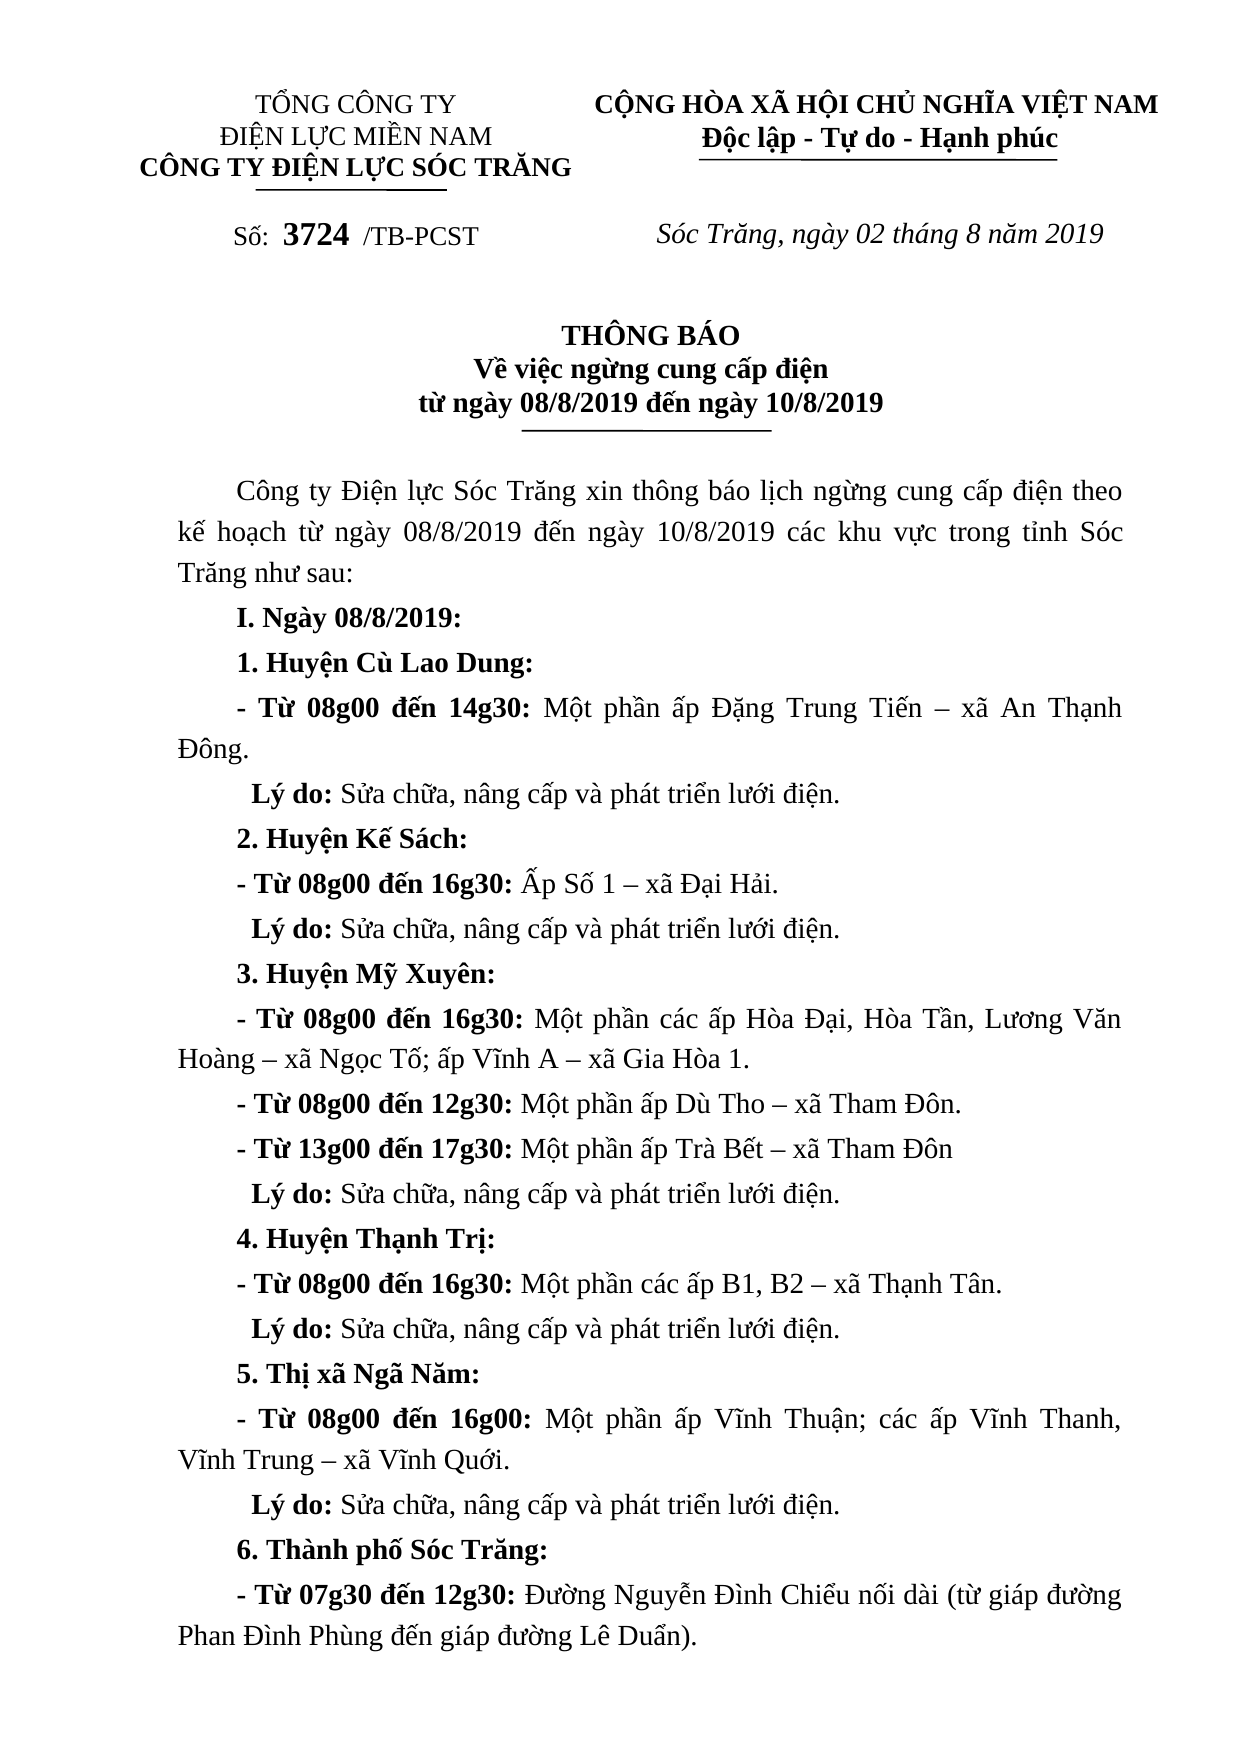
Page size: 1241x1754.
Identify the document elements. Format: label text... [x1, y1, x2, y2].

list Thành phố Sóc Trăng: [236, 1532, 1122, 1566]
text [177, 1487, 1122, 1521]
list Huyện Mỹ Xuyên: [236, 956, 1122, 989]
text - Từ 07g30 đến 12g30: Đường Nguyễn Đình Chiểu nối dài (từ giáp đường Phan Đình Phùng đến giáp đường Lê Duẩn). [177, 1577, 1122, 1652]
list Huyện Cù Lao Dung: [236, 645, 1122, 678]
text Lý do: Sửa chữa, nâng cấp và phát triển lưới điện. [177, 1312, 1122, 1345]
list Huyện Kế Sách: [236, 821, 1122, 854]
text Lý do: Sửa chữa, nâng cấp và phát triển lưới điện. [177, 776, 1122, 809]
text - Từ 08g00 đến 16g30: Một phần các ấp B1, B2 – xã Thạnh Tân. [177, 1267, 1122, 1300]
text - Từ 08g00 đến 16g30: Ấp Số 1 – xã Đại Hải. [177, 866, 1122, 899]
text I. Ngày 08/8/2019: [177, 600, 1124, 633]
text Lý do: Sửa chữa, nâng cấp và phát triển lưới điện. [177, 1177, 1122, 1210]
text từ ngày 08/8/2019 đến ngày 10/8/2019 [177, 385, 1124, 419]
table_cell Sóc Trăng, ngày 02 tháng 8 năm 2019 [586, 207, 1174, 260]
list Huyện Thạnh Trị: [236, 1222, 1122, 1255]
text THÔNG BÁO [177, 318, 1124, 352]
list Thị xã Ngã Năm: [236, 1357, 1122, 1390]
text - Từ 08g00 đến 16g00: Một phần ấp Vĩnh Thuận; các ấp Vĩnh Thanh, Vĩnh Trung – xã Vĩnh Quới. [177, 1402, 1122, 1476]
text Về việc ngừng cung cấp điện [177, 352, 1124, 385]
text Lý do: Sửa chữa, nâng cấp và phát triển lưới điện. [177, 911, 1122, 944]
table_header CỘNG HÒA XÃ HỘI CHỦ NGHĨA VIỆT NAM Độc lập - Tự do - Hạnh phúc [586, 89, 1174, 207]
text - Từ 08g00 đến 16g30: Một phần các ấp Hòa Đại, Hòa Tần, Lương Văn Hoàng – xã Ngọc Tố; ấp Vĩnh A – xã Gia Hòa 1. [177, 1001, 1122, 1075]
table_cell Số: 3724 /TB-PCST [126, 207, 586, 260]
text Công ty Điện lực Sóc Trăng xin thông báo lịch ngừng cung cấp điện theo kế hoạch từ ngày 08/8/2019 đến ngày 10/8/2019 các khu vực trong tỉnh Sóc Trăng như sau: [177, 473, 1124, 588]
text - Từ 13g00 đến 17g30: Một phần ấp Trà Bết – xã Tham Đôn [177, 1132, 1122, 1165]
table_header TỔNG CÔNG TY ĐIỆN LỰC MIỀN NAM CÔNG TY ĐIỆN LỰC SÓC TRĂNG [126, 89, 586, 207]
text - Từ 08g00 đến 14g30: Một phần ấp Đặng Trung Tiến – xã An Thạnh Đông. [177, 690, 1122, 764]
text - Từ 08g00 đến 12g30: Một phần ấp Dù Tho – xã Tham Đôn. [177, 1087, 1122, 1120]
